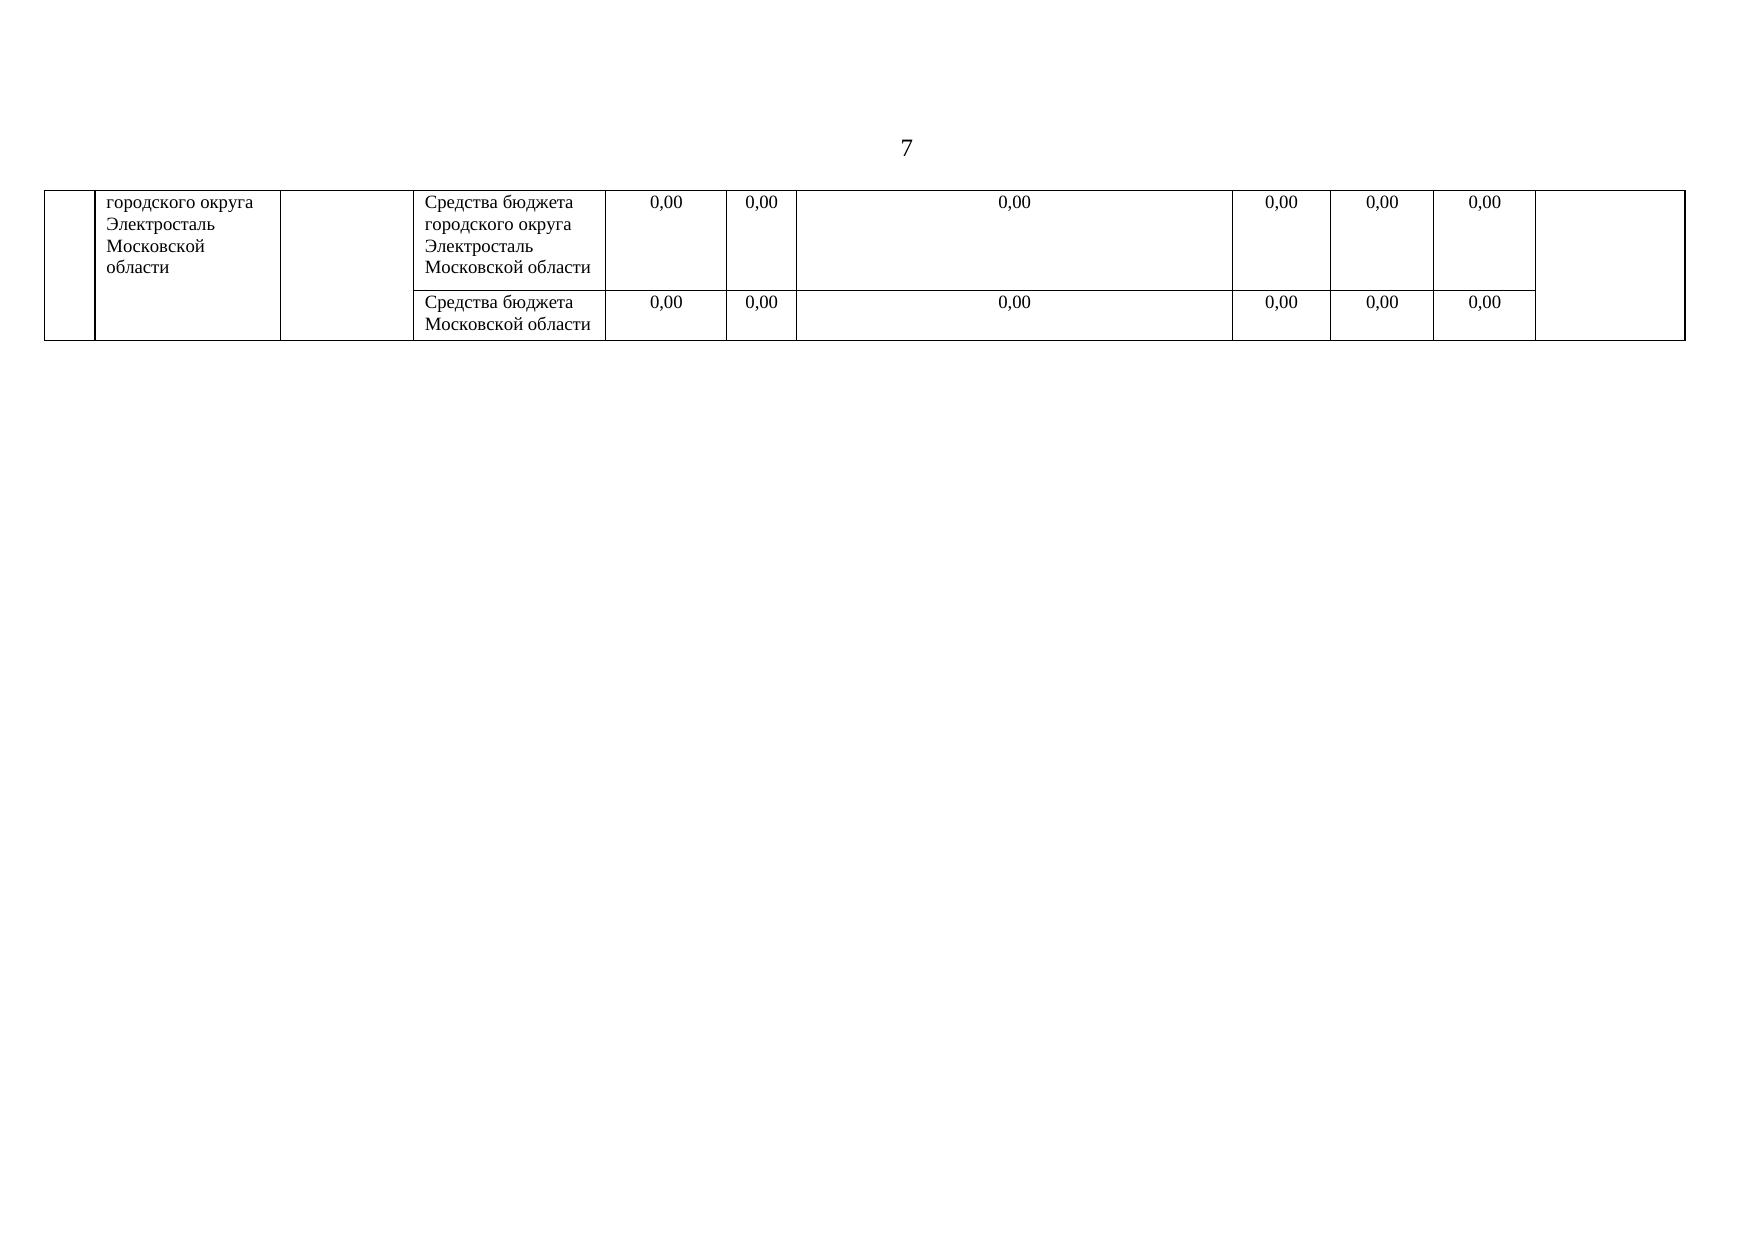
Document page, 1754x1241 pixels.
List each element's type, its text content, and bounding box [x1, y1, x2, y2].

table_cell 0,00 [1331, 291, 1433, 340]
table_cell 0,00 [1434, 191, 1535, 290]
table_cell 0,00 [727, 191, 796, 290]
table_cell 0,00 [727, 291, 796, 340]
table_cell [45, 191, 94, 340]
table_cell 0,00 [606, 291, 726, 340]
table_cell 0,00 [797, 291, 1232, 340]
table_cell 0,00 [606, 191, 726, 290]
table_cell 0,00 [1434, 291, 1535, 340]
table_cell Средства бюджета городского округа Электросталь Московской области [414, 191, 605, 290]
table_cell 0,00 [1331, 191, 1433, 290]
table_cell 0,00 [797, 191, 1232, 290]
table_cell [96, 191, 280, 340]
table_cell 0,00 [1233, 291, 1330, 340]
table_cell 0,00 [1233, 191, 1330, 290]
table_cell Средства бюджета Московской области [414, 291, 605, 340]
table_cell Х [281, 191, 413, 340]
table_cell Х [1536, 191, 1684, 340]
